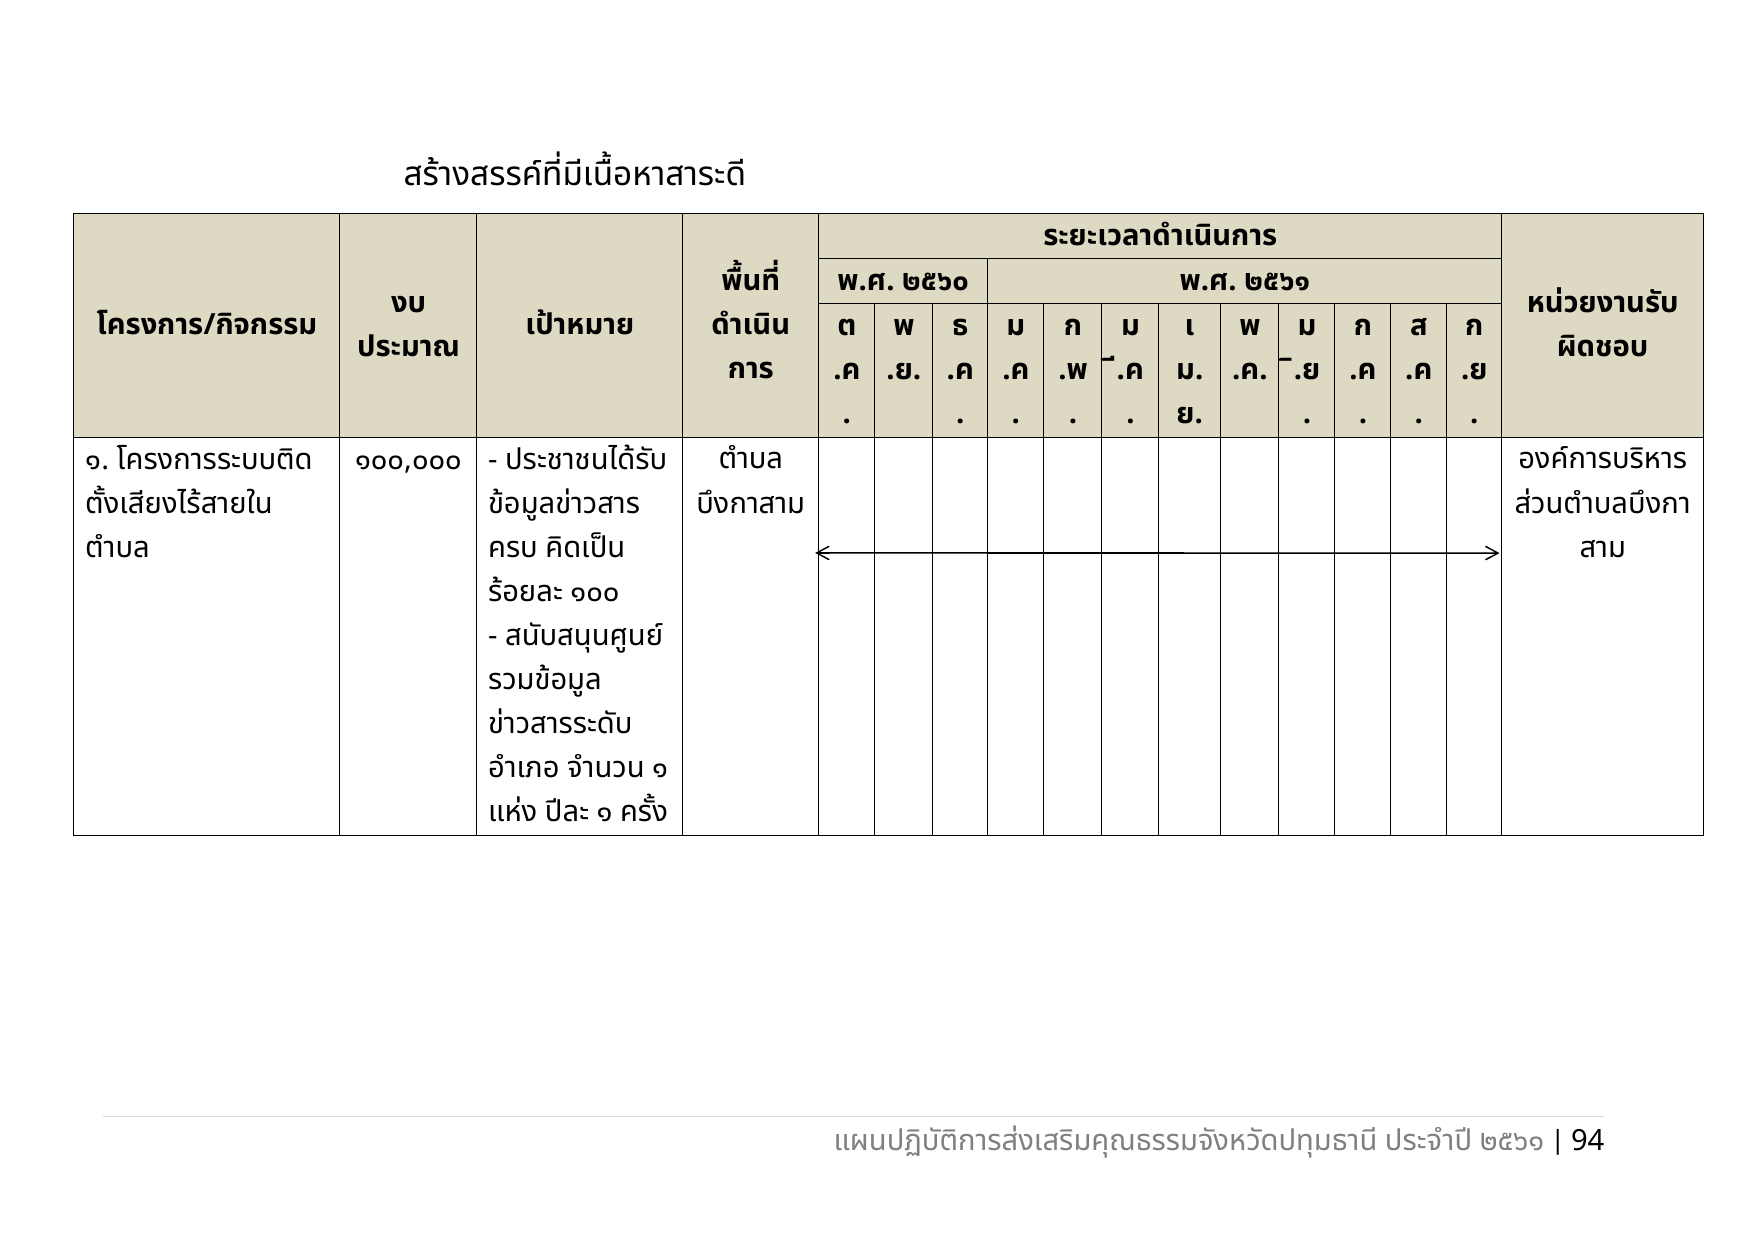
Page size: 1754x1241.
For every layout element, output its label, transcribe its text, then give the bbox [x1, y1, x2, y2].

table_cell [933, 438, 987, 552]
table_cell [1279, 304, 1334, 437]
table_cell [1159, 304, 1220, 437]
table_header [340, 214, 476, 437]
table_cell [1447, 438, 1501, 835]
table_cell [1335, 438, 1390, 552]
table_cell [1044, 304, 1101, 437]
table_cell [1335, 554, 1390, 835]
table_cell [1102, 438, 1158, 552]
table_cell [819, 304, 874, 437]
text สร้างสรรค์ที่มีเนื้อหาสาระดี [328, 150, 1604, 200]
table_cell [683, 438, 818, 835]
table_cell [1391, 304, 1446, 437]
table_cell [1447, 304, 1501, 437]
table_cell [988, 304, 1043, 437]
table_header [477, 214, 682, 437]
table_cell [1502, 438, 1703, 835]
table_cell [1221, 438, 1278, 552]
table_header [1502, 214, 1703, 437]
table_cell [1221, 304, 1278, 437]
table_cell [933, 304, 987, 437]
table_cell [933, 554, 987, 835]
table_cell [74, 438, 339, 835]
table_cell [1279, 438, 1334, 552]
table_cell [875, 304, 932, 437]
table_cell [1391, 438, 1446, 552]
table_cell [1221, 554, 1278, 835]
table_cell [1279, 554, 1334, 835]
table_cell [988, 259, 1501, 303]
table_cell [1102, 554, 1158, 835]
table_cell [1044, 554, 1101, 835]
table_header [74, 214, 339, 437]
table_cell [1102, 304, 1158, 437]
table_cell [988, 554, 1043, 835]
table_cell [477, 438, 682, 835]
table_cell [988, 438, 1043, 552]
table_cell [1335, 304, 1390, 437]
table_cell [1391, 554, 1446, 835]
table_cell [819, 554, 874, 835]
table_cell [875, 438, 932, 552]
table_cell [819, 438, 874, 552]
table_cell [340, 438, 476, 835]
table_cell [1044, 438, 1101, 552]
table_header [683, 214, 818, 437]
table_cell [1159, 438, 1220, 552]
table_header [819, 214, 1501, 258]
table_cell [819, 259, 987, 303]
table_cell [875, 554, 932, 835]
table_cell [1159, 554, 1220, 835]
